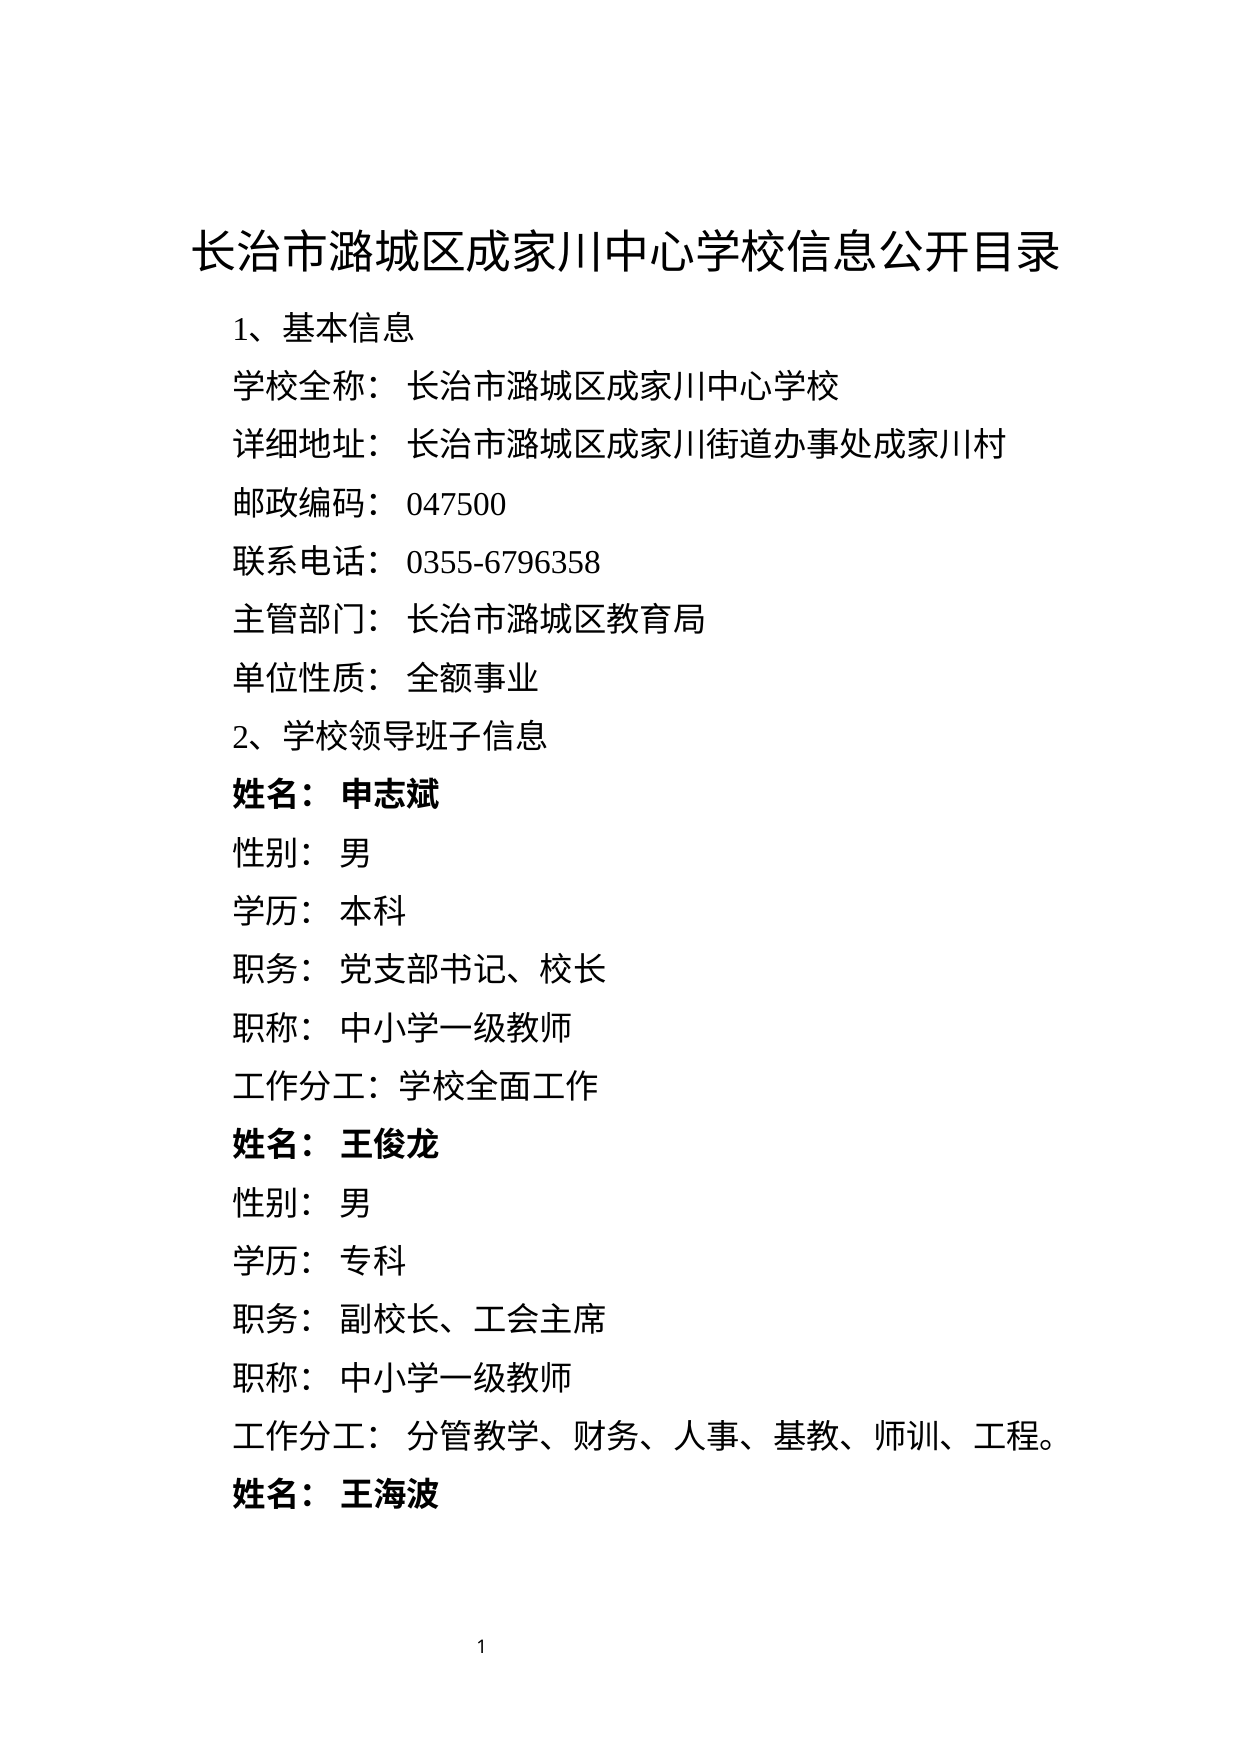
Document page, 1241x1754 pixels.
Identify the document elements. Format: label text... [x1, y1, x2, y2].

text 性别： 男 [165, 818, 1087, 877]
text 性别： 男 [165, 1168, 1087, 1227]
text 职称： 中小学一级教师 [165, 993, 1087, 1052]
text 学历： 本科 [165, 877, 1087, 935]
text 工作分工：学校全面工作 [165, 1052, 1087, 1110]
text 职称： 中小学一级教师 [165, 1343, 1087, 1402]
text 职务： 副校长、工会主席 [165, 1285, 1087, 1343]
text 职务： 党支部书记、校长 [165, 935, 1087, 993]
text 单位性质： 全额事业 [165, 643, 1087, 702]
text 2、学校领导班子信息 [165, 702, 1087, 760]
text 长治市潞城区成家川中心学校信息公开目录 [165, 218, 1087, 281]
text 详细地址： 长治市潞城区成家川街道办事处成家川村 [165, 410, 1087, 468]
text 姓名： 王海波 [165, 1460, 1087, 1518]
text 姓名： 申志斌 [165, 760, 1087, 818]
text 工作分工： 分管教学、财务、人事、基教、师训、工程。 [165, 1402, 1087, 1460]
text 联系电话： 0355-6796358 [165, 527, 1087, 585]
list 1、基本信息 [165, 293, 1087, 352]
text 主管部门： 长治市潞城区教育局 [165, 585, 1087, 643]
text 邮政编码： 047500 [165, 468, 1087, 527]
text 姓名： 王俊龙 [165, 1110, 1087, 1168]
text 学历： 专科 [165, 1227, 1087, 1285]
text 学校全称： 长治市潞城区成家川中心学校 [165, 352, 1087, 410]
